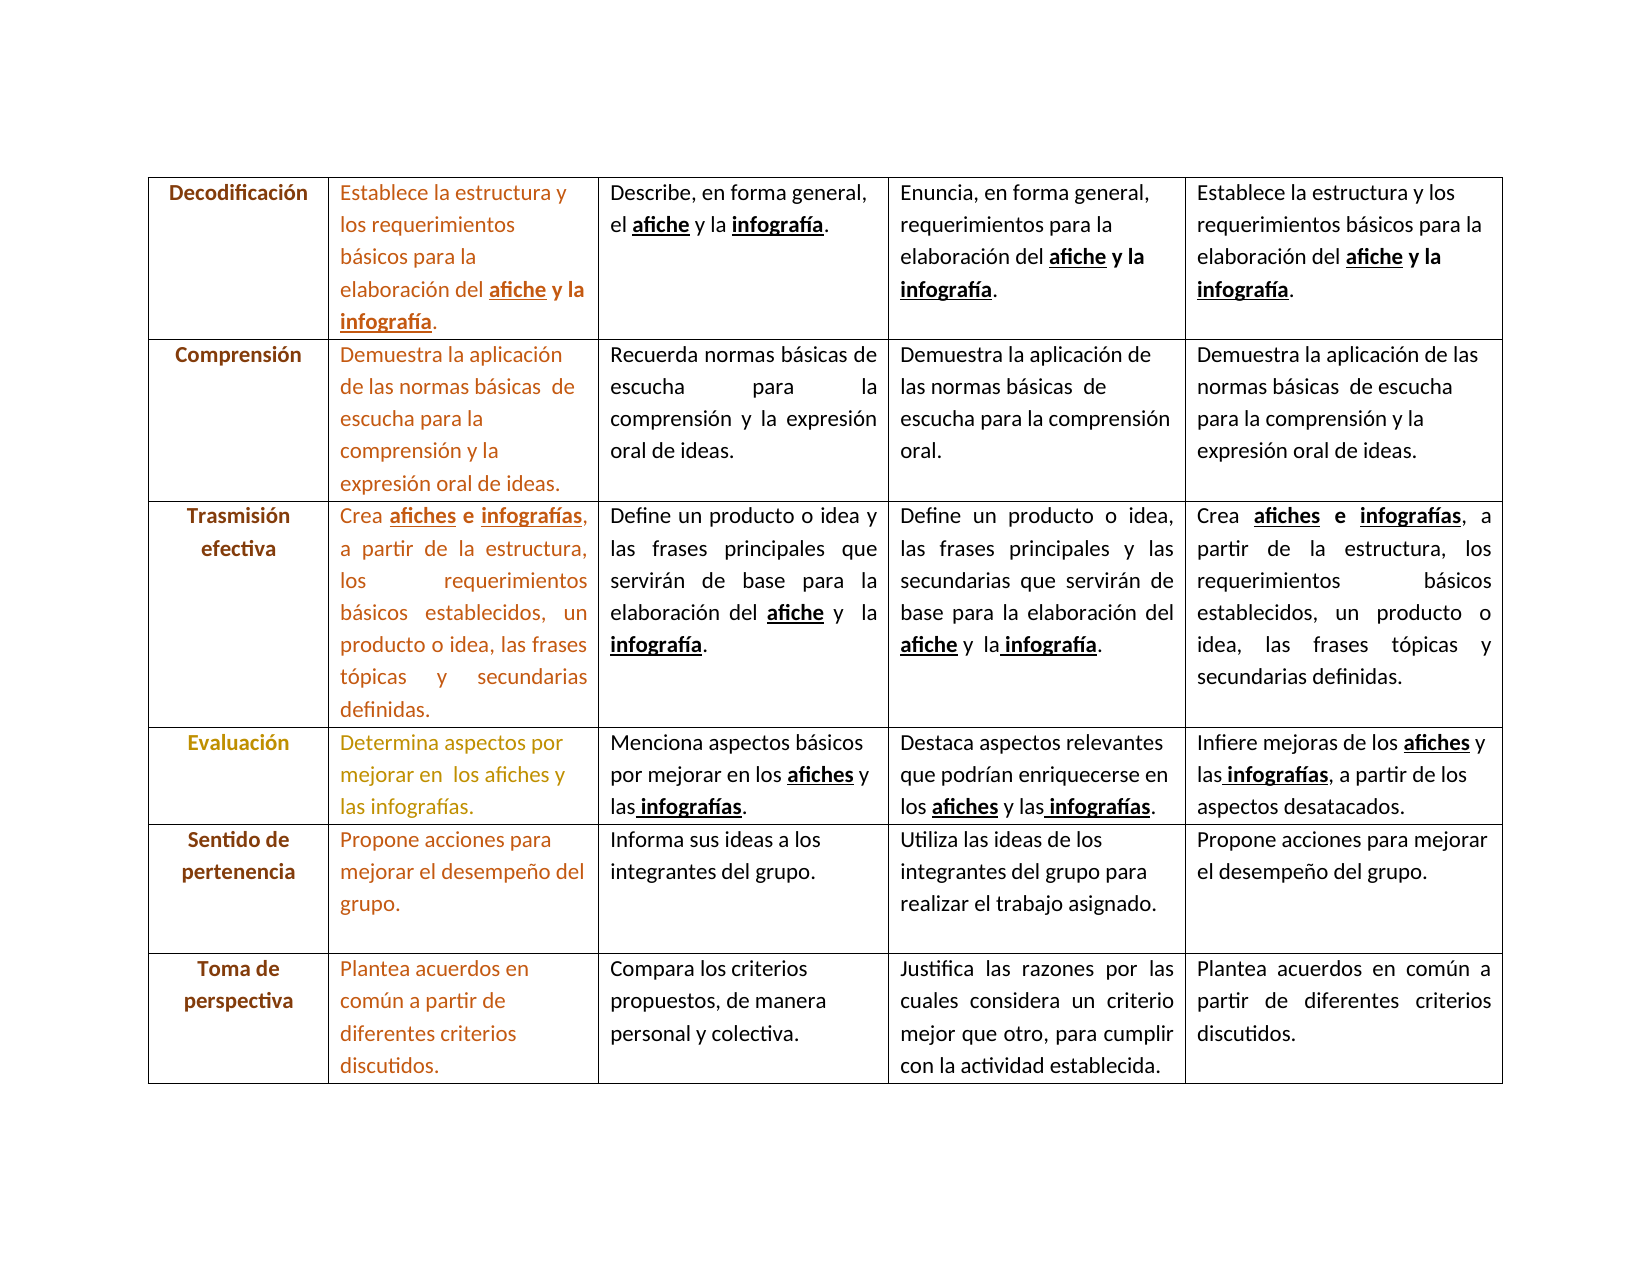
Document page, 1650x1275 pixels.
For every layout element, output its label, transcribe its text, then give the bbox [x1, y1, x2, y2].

table_cell Compara los criterios propuestos, de manera personal y colectiva. [599, 954, 888, 1083]
table_cell Decodificación [149, 178, 328, 339]
table_cell Describe, en forma general, el afiche y la infografía. [599, 178, 888, 339]
table_cell Evaluación [149, 728, 328, 824]
table_cell Justifica las razones por las cuales considera un criterio mejor que otro, para cumplir con la actividad establecida. [889, 954, 1185, 1083]
table_cell Destaca aspectos relevantes que podrían enriquecerse en los afiches y las infografías. [889, 728, 1185, 824]
table_cell Propone acciones para mejorar el desempeño del grupo. [329, 825, 598, 953]
table_cell Establece la estructura y los requerimientos básicos para la elaboración del afiche y la infografía. [329, 178, 598, 339]
table_cell Demuestra la aplicación de las normas básicas de escucha para la comprensión oral. [889, 340, 1185, 501]
table_cell Crea afiches e infografías, a partir de la estructura, los requerimientos básicos establecidos, un producto o idea, las frases tópicas y secundarias definidas. [329, 502, 598, 727]
table_cell Define un producto o idea, las frases principales y las secundarias que servirán de base para la elaboración del afiche y la infografía. [889, 502, 1185, 727]
table_cell Sentido de pertenencia [149, 825, 328, 953]
table_cell Crea afiches e infografías, a partir de la estructura, los requerimientos básicos establecidos, un producto o idea, las frases tópicas y secundarias definidas. [1186, 502, 1502, 727]
table_cell Demuestra la aplicación de las normas básicas de escucha para la comprensión y la expresión oral de ideas. [329, 340, 598, 501]
table_cell Recuerda normas básicas de escucha para la comprensión y la expresión oral de ideas. [599, 340, 888, 501]
table_cell Enuncia, en forma general, requerimientos para la elaboración del afiche y la infografía. [889, 178, 1185, 339]
table_cell Establece la estructura y los requerimientos básicos para la elaboración del afiche y la infografía. [1186, 178, 1502, 339]
table_cell Plantea acuerdos en común a partir de diferentes criterios discutidos. [1186, 954, 1502, 1083]
table_cell Infiere mejoras de los afiches y las infografías, a partir de los aspectos desatacados. [1186, 728, 1502, 824]
table_cell Plantea acuerdos en común a partir de diferentes criterios discutidos. [329, 954, 598, 1083]
table_cell Menciona aspectos básicos por mejorar en los afiches y las infografías. [599, 728, 888, 824]
table_cell Utiliza las ideas de los integrantes del grupo para realizar el trabajo asignado. [889, 825, 1185, 953]
table_cell Determina aspectos por mejorar en los afiches y las infografías. [329, 728, 598, 824]
table_cell Comprensión [149, 340, 328, 501]
table_cell Toma de perspectiva [149, 954, 328, 1083]
table_cell Propone acciones para mejorar el desempeño del grupo. [1186, 825, 1502, 953]
table_cell Define un producto o idea y las frases principales que servirán de base para la elaboración del afiche y la infografía. [599, 502, 888, 727]
table_cell Demuestra la aplicación de las normas básicas de escucha para la comprensión y la expresión oral de ideas. [1186, 340, 1502, 501]
table_cell Trasmisión efectiva [149, 502, 328, 727]
table_cell Informa sus ideas a los integrantes del grupo. [599, 825, 888, 953]
